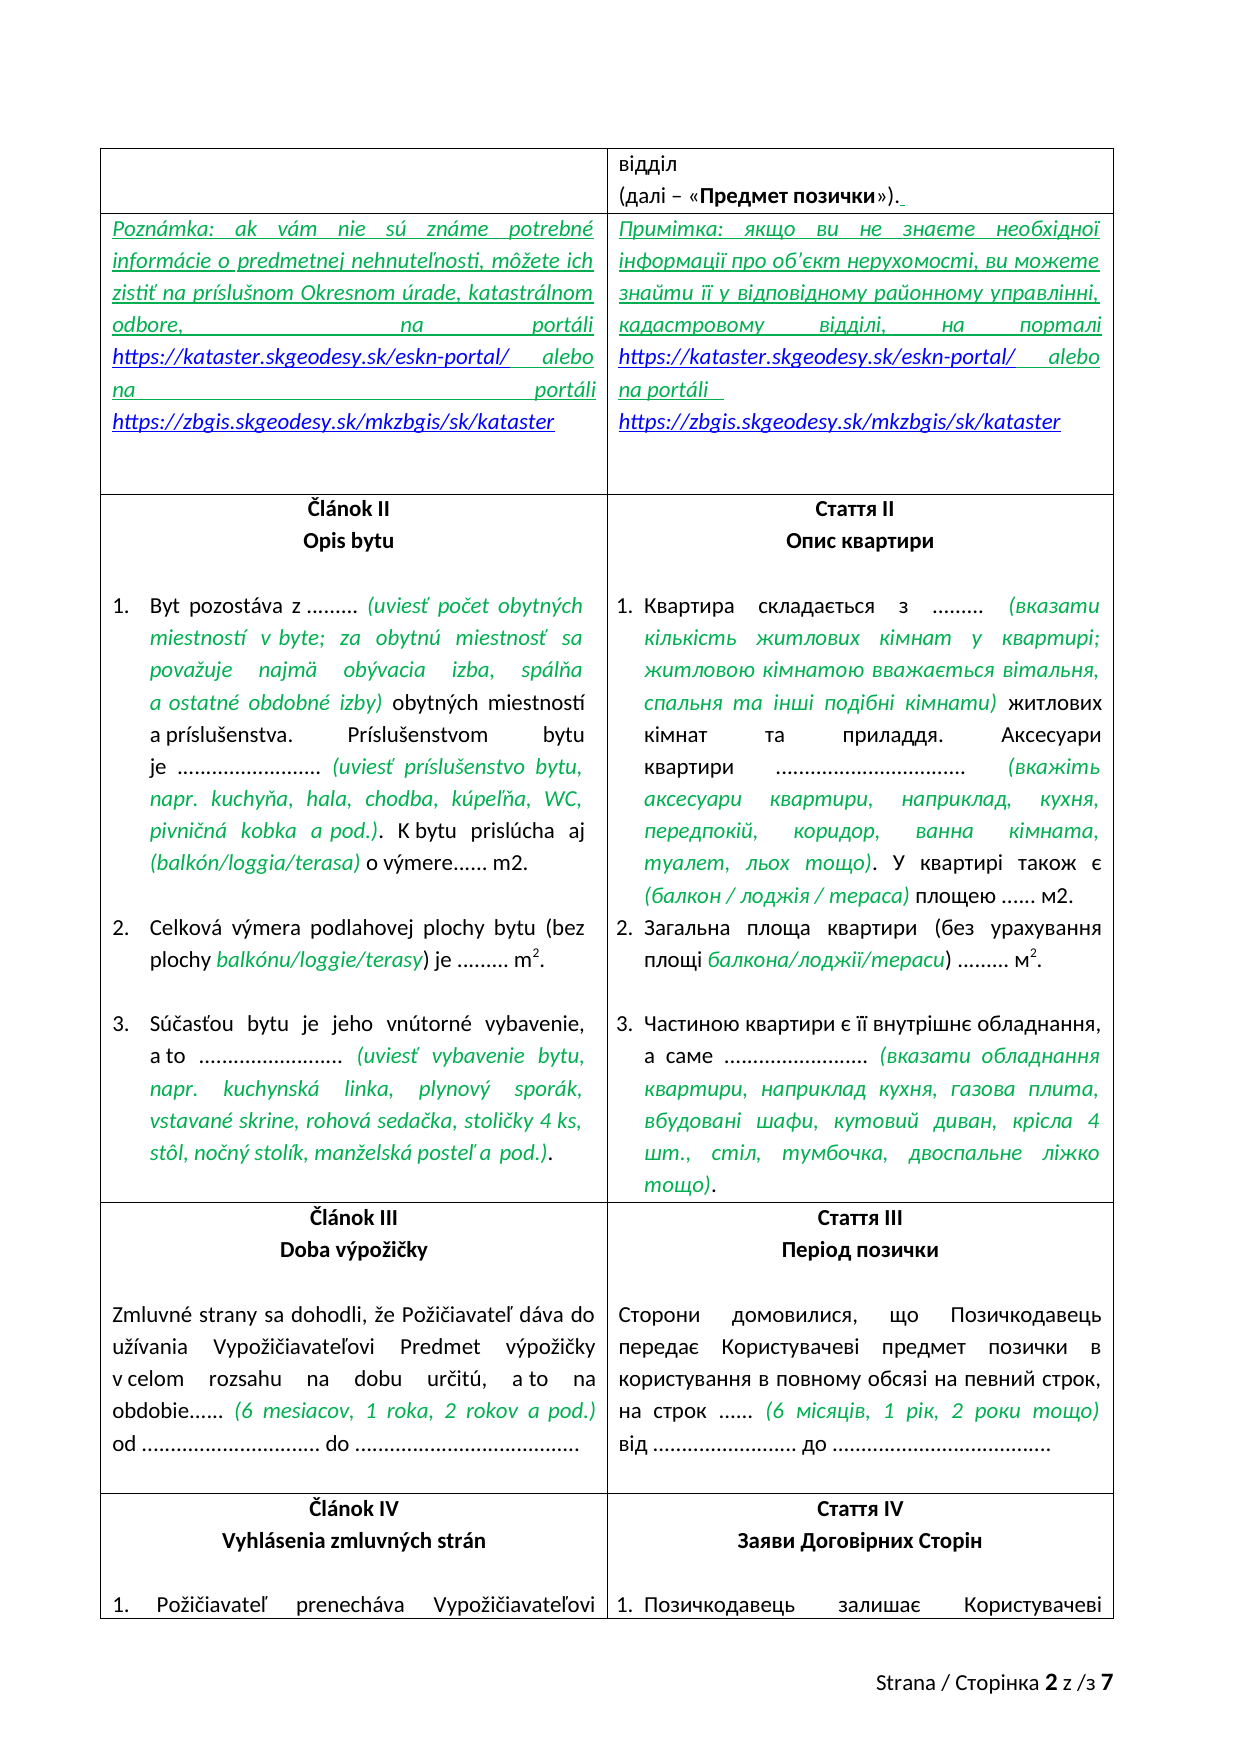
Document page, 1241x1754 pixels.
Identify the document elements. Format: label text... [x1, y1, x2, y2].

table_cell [608, 1494, 1113, 1618]
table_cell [101, 149, 607, 213]
table_cell Примітка: якщо ви не знаєте необхідної інформації про об’єкт нерухомості, ви можете знайти її у відповідному районному управлінні, кадастровому відділі, на порталі https://kataster.skgeodesy.sk/eskn-portal/ alebo na portáli https://zbgis.skgeodesy.sk/mkzbgis/sk/kataster [608, 214, 1113, 493]
table_cell Článok II Opis bytu Byt pozostáva z ......... (uviesť počet obytných miestností v byte; za obytnú miestnosť sa považuje najmä obývacia izba, spálňa a ostatné obdobné izby) obytných miestností a príslušenstva. Príslušenstvom bytu je ......................... (uviesť príslušenstvo bytu, napr. kuchyňa, hala, chodba, kúpeľňa, WC, pivničná kobka a pod.). K bytu prislúcha aj (balkón/loggia/terasa) o výmere...... m2. Celková výmera podlahovej plochy bytu (bez plochy balkónu/loggie/terasy) je ......... m2. Súčasťou bytu je jeho vnútorné vybavenie, a to ......................... (uviesť vybavenie bytu, napr. kuchynská linka, plynový sporák, vstavané skrine, rohová sedačka, stoličky 4 ks, stôl, nočný stolík, manželská posteľ a pod.). [101, 495, 607, 1202]
table_cell Článok III Doba výpožičky Zmluvné strany sa dohodli, že Požičiavateľ dáva do užívania Vypožičiavateľovi Predmet výpožičky v celom rozsahu na dobu určitú, a to na obdobie...... (6 mesiacov, 1 roka, 2 rokov a pod.) od ............................... do ....................................... [101, 1203, 607, 1493]
table_cell Poznámka: ak vám nie sú známe potrebné informácie o predmetnej nehnuteľnosti, môžete ich zistiť na príslušnom Okresnom úrade, katastrálnom odbore, na portáli https://kataster.skgeodesy.sk/eskn-portal/ alebo na portáli https://zbgis.skgeodesy.sk/mkzbgis/sk/kataster [101, 214, 607, 493]
table_cell Стаття III Період позички Сторони домовилися, що Позичкодавець передає Користувачеві предмет позички в користування в повному обсязі на певний строк, на строк ...... (6 місяців, 1 рік, 2 роки тощо) від ......................... до ...................................... [608, 1203, 1113, 1493]
table_cell Стаття II Опис квартири Квартира складається з ......... (вказати кількість житлових кімнат у квартирі; житловою кімнатою вважається вітальня, спальня та інші подібні кімнати) житлових кімнат та приладдя. Аксесуари квартири ................................. (вкажіть аксесуари квартири, наприклад, кухня, передпокій, коридор, ванна кімната, туалет, льох тощо). У квартирі також є (балкон / лоджія / тераса) площею ...... м2. Загальна площа квартири (без урахування площі балкона/лоджії/тераси) ......... м2. Частиною квартири є її внутрішнє обладнання, а саме ......................... (вказати обладнання квартири, наприклад кухня, газова плита, вбудовані шафи, кутовий диван, крісла 4 шт., стіл, тумбочка, двоспальне ліжко тощо). [608, 495, 1113, 1202]
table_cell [608, 149, 1113, 213]
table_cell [101, 1494, 607, 1618]
